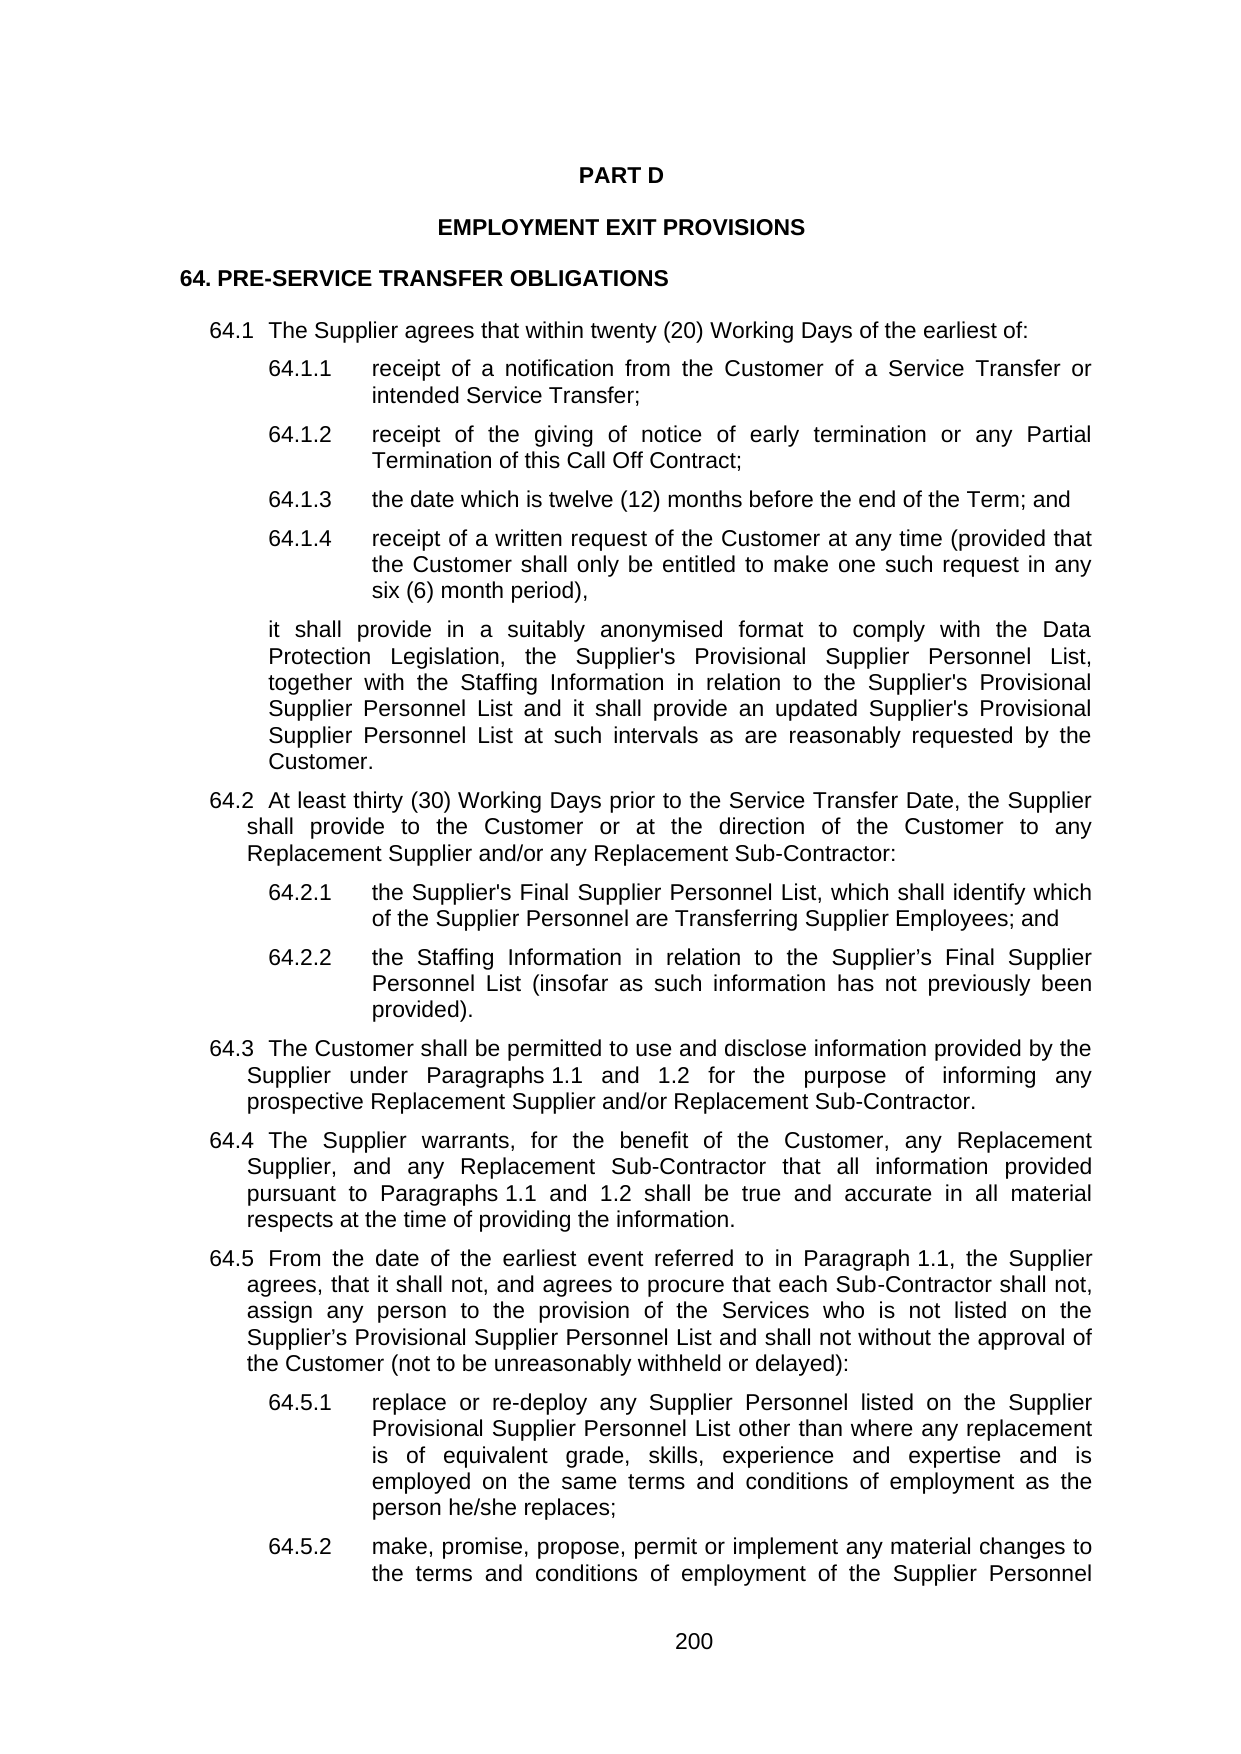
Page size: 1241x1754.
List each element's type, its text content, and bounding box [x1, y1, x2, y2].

subtitle PRE-SERVICE TRANSFER OBLIGATIONS [179, 265, 1093, 292]
text receipt of a notification from the Customer of a Service Transfer or intended Service Transfer; [268, 355, 1093, 408]
text PART D [150, 162, 1093, 189]
text Employment Exit Provisions [150, 214, 1093, 240]
text it shall provide in a suitably anonymised format to comply with the Data Protection Legislation, the Supplier's Provisional Supplier Personnel List, together with the Staffing Information in relation to the Supplier's Provisional Supplier Personnel List and it shall provide an updated Supplier's Provisional Supplier Personnel List at such intervals as are reasonably requested by the Customer. [268, 616, 1093, 774]
text At least thirty (30) Working Days prior to the Service Transfer Date, the Supplier shall provide to the Customer or at the direction of the Customer to any Replacement Supplier and/or any Replacement Sub-Contractor: [209, 787, 1093, 866]
text the Supplier's Final Supplier Personnel List, which shall identify which of the Supplier Personnel are Transferring Supplier Employees; and [268, 878, 1093, 931]
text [268, 1533, 1093, 1586]
text receipt of the giving of notice of early termination or any Partial Termination of this Call Off Contract; [268, 421, 1093, 473]
text The Supplier warrants, for the benefit of the Customer, any Replacement Supplier, and any Replacement Sub-Contractor that all information provided pursuant to Paragraphs 1.1 and 1.2 shall be true and accurate in all material respects at the time of providing the information. [209, 1127, 1093, 1232]
text From the date of the earliest event referred to in Paragraph 1.1, the Supplier agrees, that it shall not, and agrees to procure that each Sub-Contractor shall not, assign any person to the provision of the Services who is not listed on the Supplier’s Provisional Supplier Personnel List and shall not without the approval of the Customer (not to be unreasonably withheld or delayed): [209, 1245, 1093, 1376]
text the Staffing Information in relation to the Supplier’s Final Supplier Personnel List (insofar as such information has not previously been provided). [268, 944, 1093, 1023]
text receipt of a written request of the Customer at any time (provided that the Customer shall only be entitled to make one such request in any six (6) month period), [268, 525, 1093, 604]
text The Customer shall be permitted to use and disclose information provided by the Supplier under Paragraphs 1.1 and 1.2 for the purpose of informing any prospective Replacement Supplier and/or Replacement Sub-Contractor. [209, 1035, 1093, 1114]
text replace or re-deploy any Supplier Personnel listed on the Supplier Provisional Supplier Personnel List other than where any replacement is of equivalent grade, skills, experience and expertise and is employed on the same terms and conditions of employment as the person he/she replaces; [268, 1389, 1093, 1521]
text The Supplier agrees that within twenty (20) Working Days of the earliest of: [209, 317, 1093, 343]
text the date which is twelve (12) months before the end of the Term; and [268, 486, 1093, 512]
